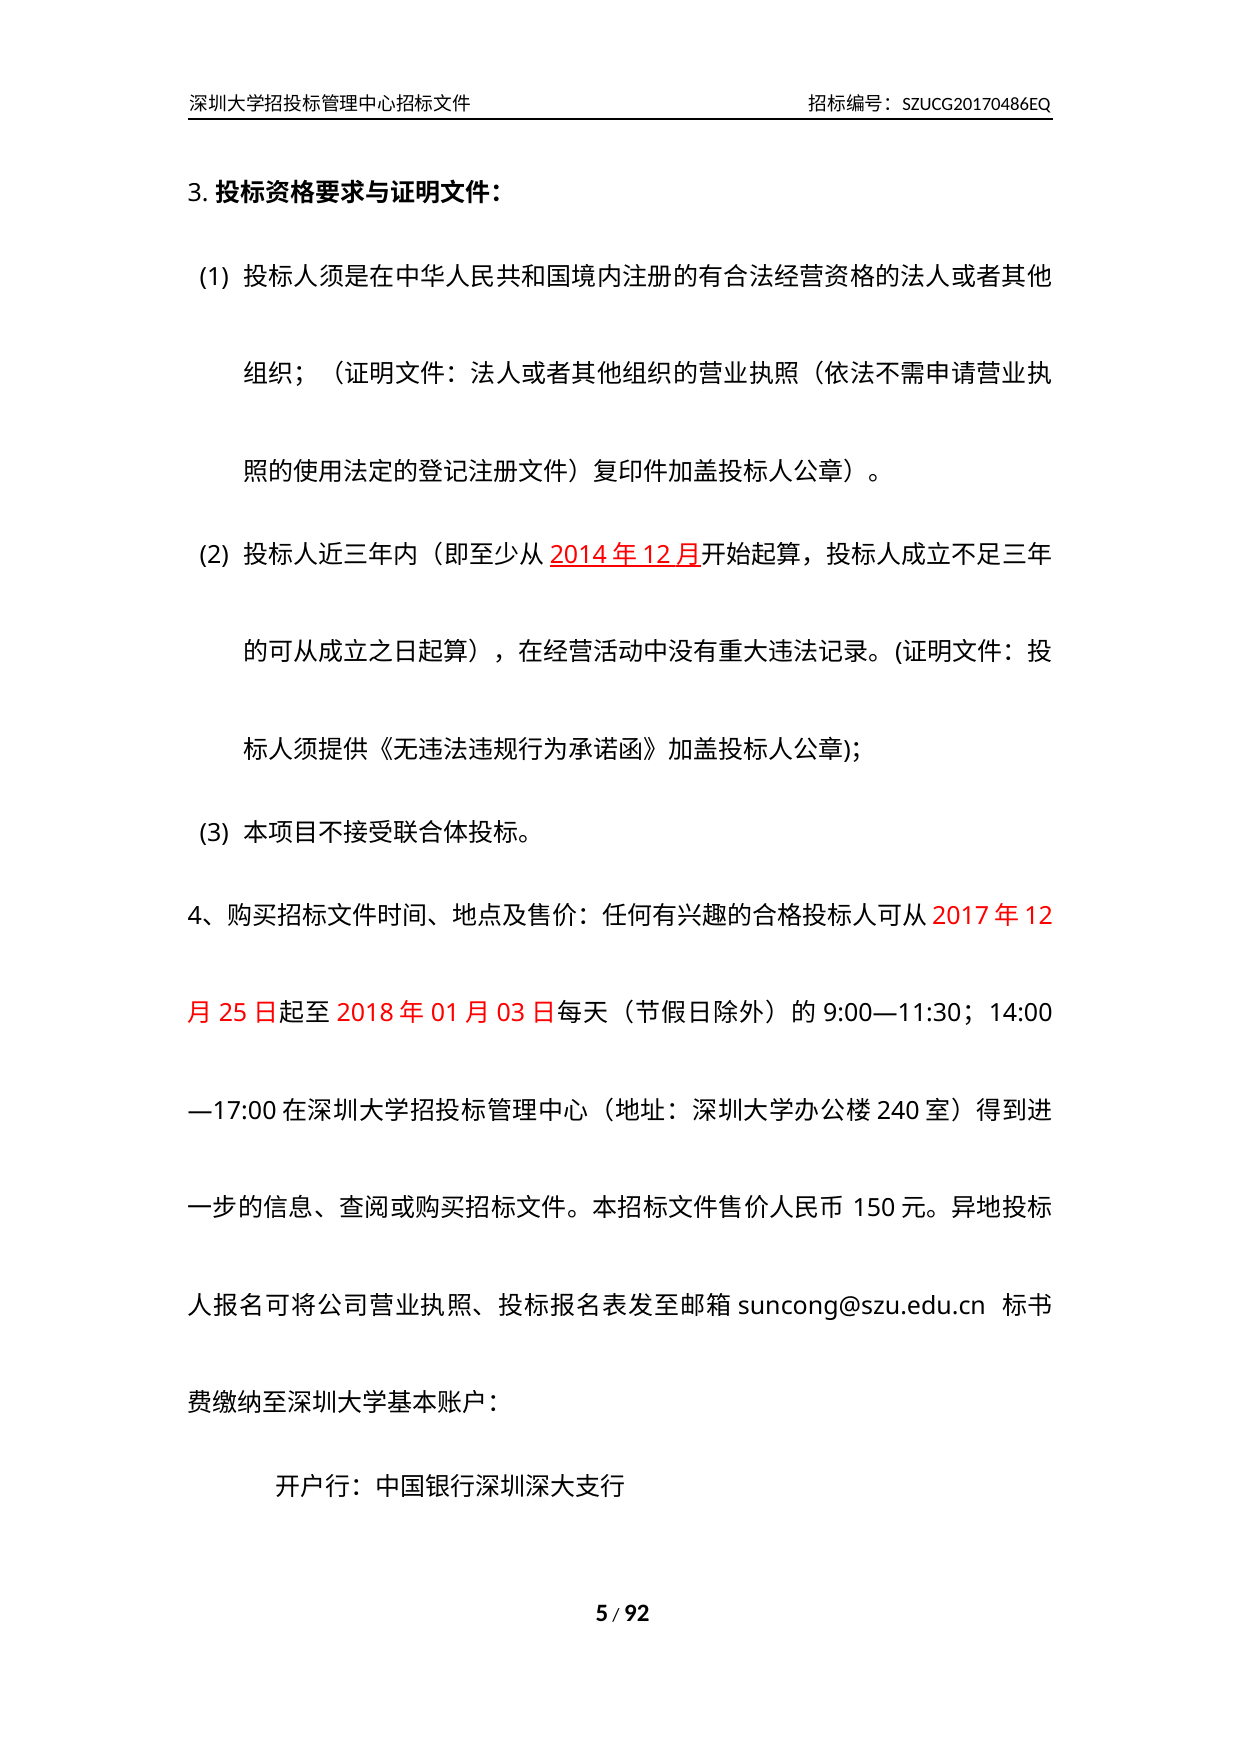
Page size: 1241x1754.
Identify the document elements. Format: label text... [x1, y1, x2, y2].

text 3. 投标资格要求与证明文件： [187, 158, 1053, 223]
list 本项目不接受联合体投标。 [199, 798, 1053, 863]
text 4、购买招标文件时间、地点及售价：任何有兴趣的合格投标人可从2017年12月25日起至2018年01月03日每天（节假日除外）的9:00—11:30；14:00—17:00在深圳大学招投标管理中心（地址：深圳大学办公楼240室）得到进一步的信息、查阅或购买招标文件。本招标文件售价人民币150元。异地投标人报名可将公司营业执照、投标报名表发至邮箱suncong@szu.edu.cn 标书费缴纳至深圳大学基本账户： [187, 881, 1053, 1433]
list 投标人须是在中华人民共和国境内注册的有合法经营资格的法人或者其他组织；（证明文件：法人或者其他组织的营业执照（依法不需申请营业执照的使用法定的登记注册文件）复印件加盖投标人公章）。 [199, 242, 1053, 502]
text 开户行：中国银行深圳深大支行 [275, 1452, 1053, 1517]
list 投标人近三年内（即至少从2014年12月开始起算，投标人成立不足三年的可从成立之日起算），在经营活动中没有重大违法记录。(证明文件：投标人须提供《无违法违规行为承诺函》加盖投标人公章)； [199, 520, 1053, 780]
